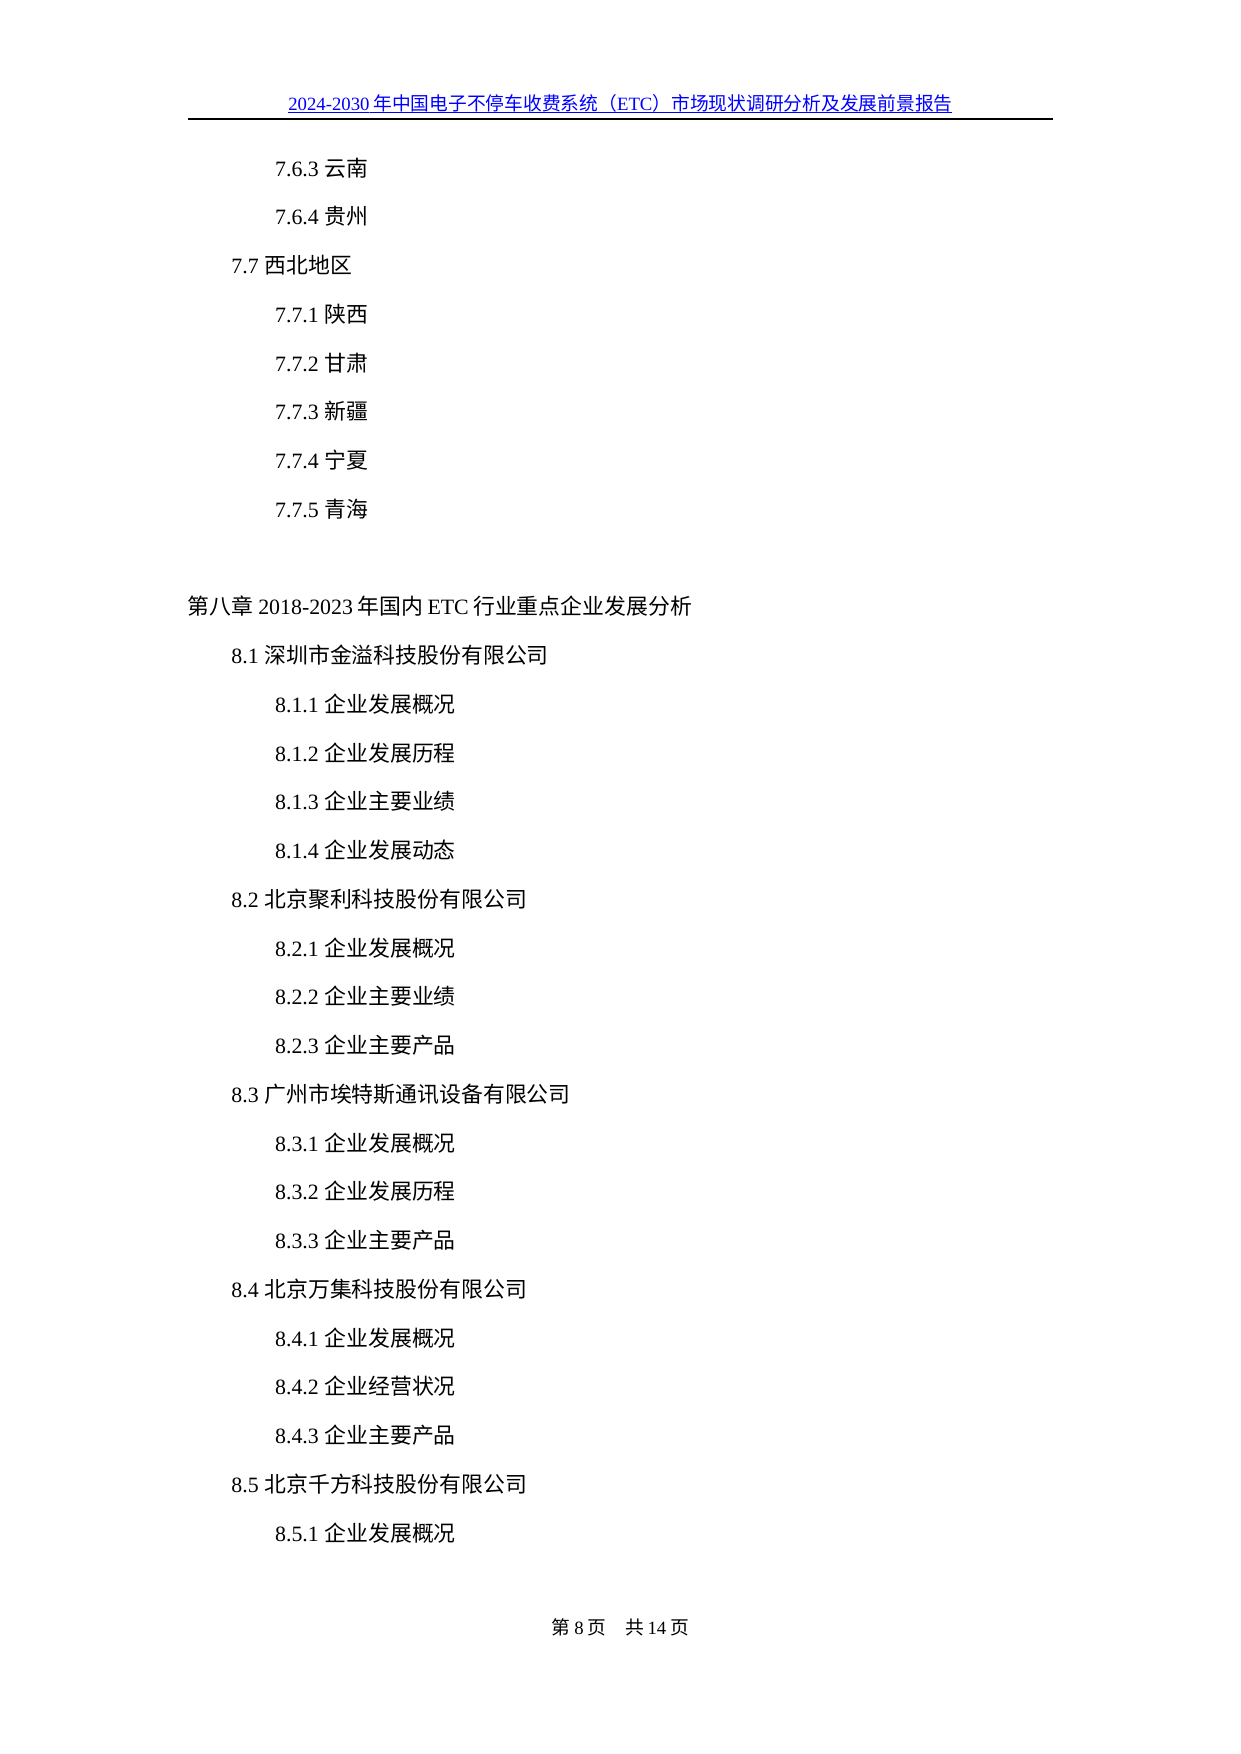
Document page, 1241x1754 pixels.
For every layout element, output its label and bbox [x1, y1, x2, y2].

text [187, 150, 1053, 1548]
